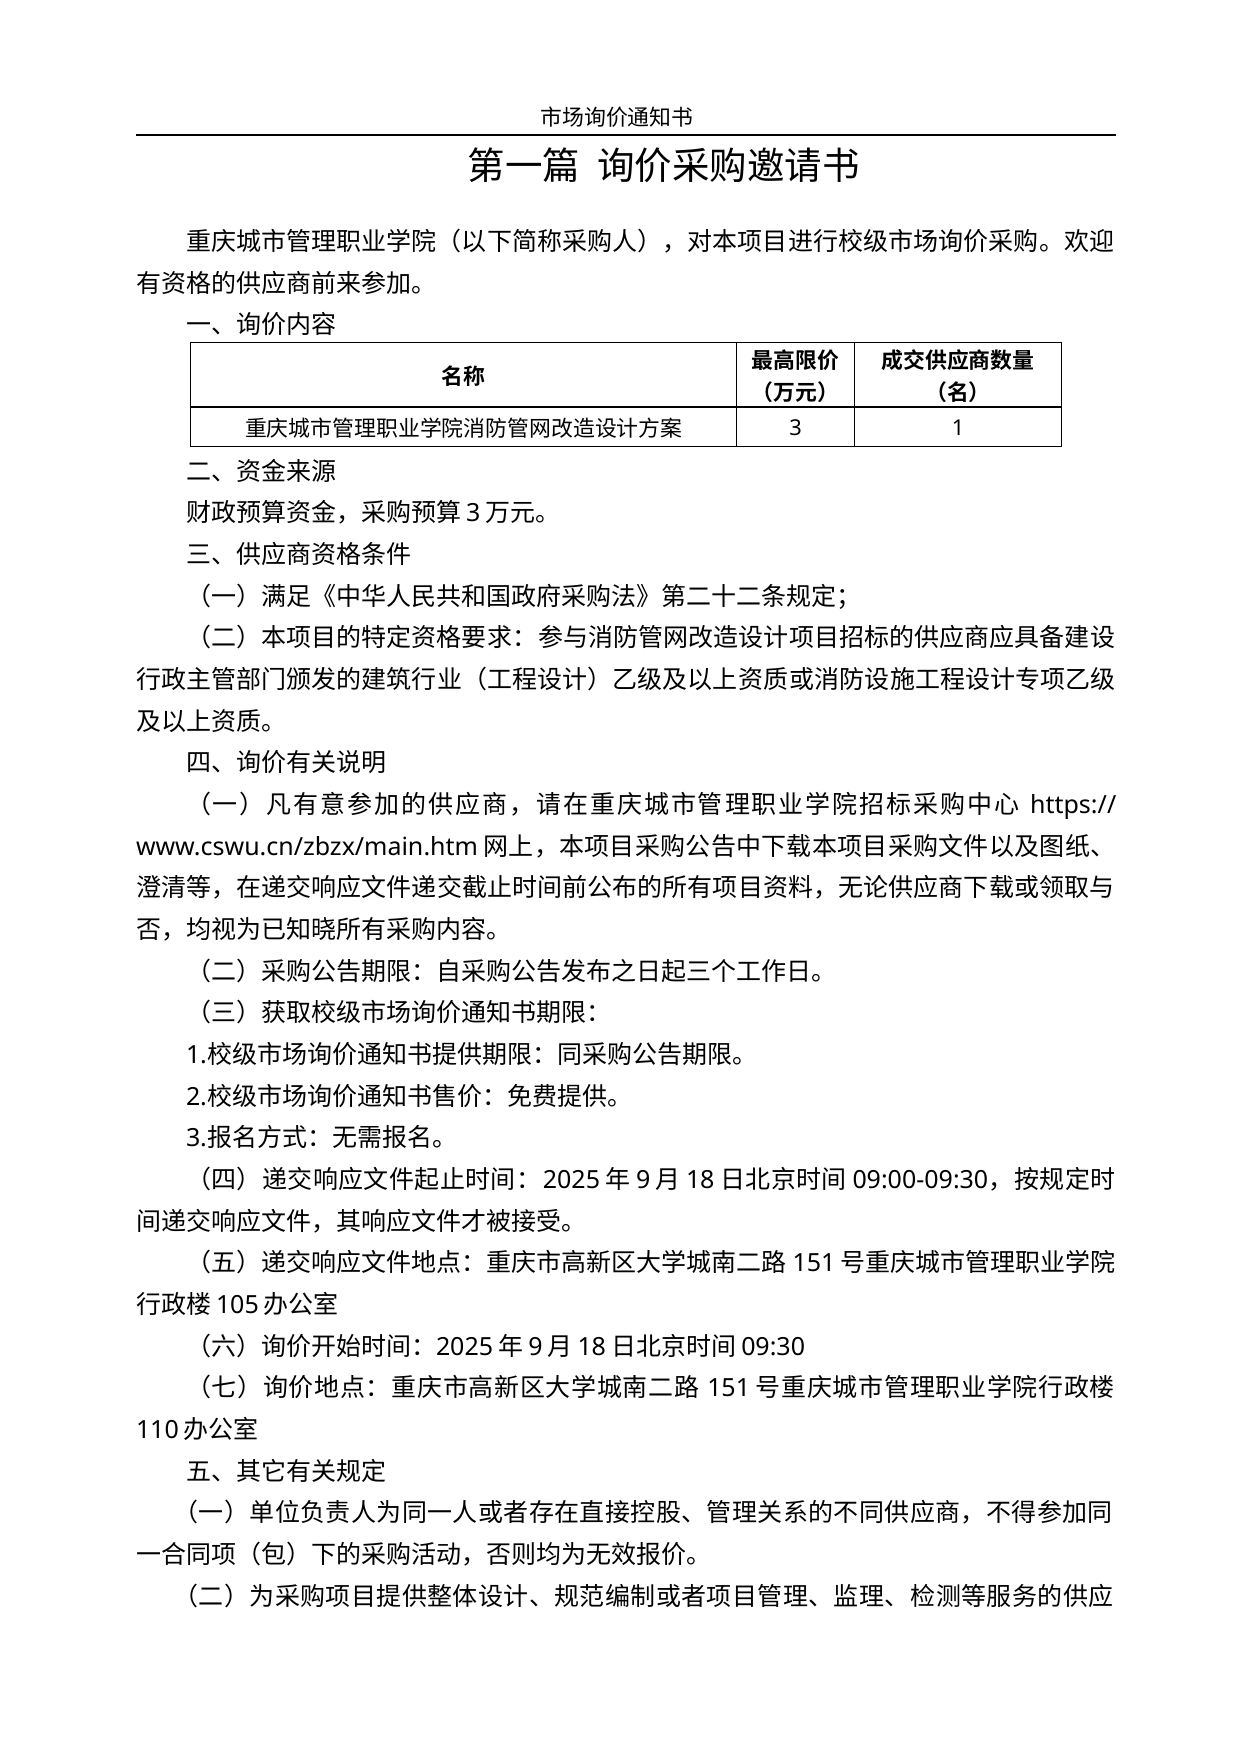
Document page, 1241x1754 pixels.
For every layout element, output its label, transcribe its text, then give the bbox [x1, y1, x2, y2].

text （五）递交响应文件地点：重庆市高新区大学城南二路151号重庆城市管理职业学院行政楼105办公室 [136, 1238, 1116, 1322]
subtitle 五、其它有关规定 [136, 1447, 1116, 1488]
subtitle 三、供应商资格条件 [136, 530, 1116, 572]
text （七）询价地点：重庆市高新区大学城南二路151号重庆城市管理职业学院行政楼110办公室 [136, 1363, 1116, 1447]
text 财政预算资金，采购预算3万元。 [136, 488, 1116, 530]
text （二）采购公告期限：自采购公告发布之日起三个工作日。 [136, 947, 1116, 988]
text 1.校级市场询价通知书提供期限：同采购公告期限。 [136, 1030, 1116, 1072]
table_header 成交供应商数量（名） [855, 343, 1061, 406]
text 2.校级市场询价通知书售价：免费提供。 [136, 1072, 1116, 1113]
text （三）获取校级市场询价通知书期限： [136, 988, 1116, 1030]
text 3.报名方式：无需报名。 [136, 1113, 1116, 1155]
text （四）递交响应文件起止时间：2025年9月18日北京时间09:00-09:30，按规定时间递交响应文件，其响应文件才被接受。 [136, 1155, 1116, 1238]
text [136, 1572, 1116, 1613]
table_header 最高限价（万元） [737, 343, 854, 406]
subtitle 第一篇 询价采购邀请书 [136, 136, 1116, 190]
text （二）本项目的特定资格要求：参与消防管网改造设计项目招标的供应商应具备建设行政主管部门颁发的建筑行业（工程设计）乙级及以上资质‌或消防设施工程设计专项乙级及以上资质。 [136, 613, 1116, 738]
text （一）满足《中华人民共和国政府采购法》第二十二条规定； [136, 572, 1116, 613]
subtitle 四、询价有关说明 [136, 738, 1116, 780]
text （六）询价开始时间：2025年9月18日北京时间09:30 [136, 1322, 1116, 1363]
table_cell 重庆城市管理职业学院消防管网改造设计方案 [191, 408, 736, 446]
table_cell 1 [855, 408, 1061, 446]
subtitle 一、询价内容 [136, 300, 1116, 342]
subtitle 二、资金来源 [136, 447, 1116, 488]
text （一）凡有意参加的供应商，请在重庆城市管理职业学院招标采购中心https://www.cswu.cn/zbzx/main.htm网上，本项目采购公告中下载本项目采购文件以及图纸、澄清等，在递交响应文件递交截止时间前公布的所有项目资料，无论供应商下载或领取与否，均视为已知晓所有采购内容。 [136, 780, 1116, 947]
text （一）单位负责人为同一人或者存在直接控股、管理关系的不同供应商，不得参加同一合同项（包）下的采购活动，否则均为无效报价。 [136, 1488, 1116, 1572]
table_cell 3 [737, 408, 854, 446]
table_header 名称 [191, 343, 736, 406]
text 重庆城市管理职业学院（以下简称采购人），对本项目进行校级市场询价采购。欢迎有资格的供应商前来参加。 [136, 217, 1116, 300]
